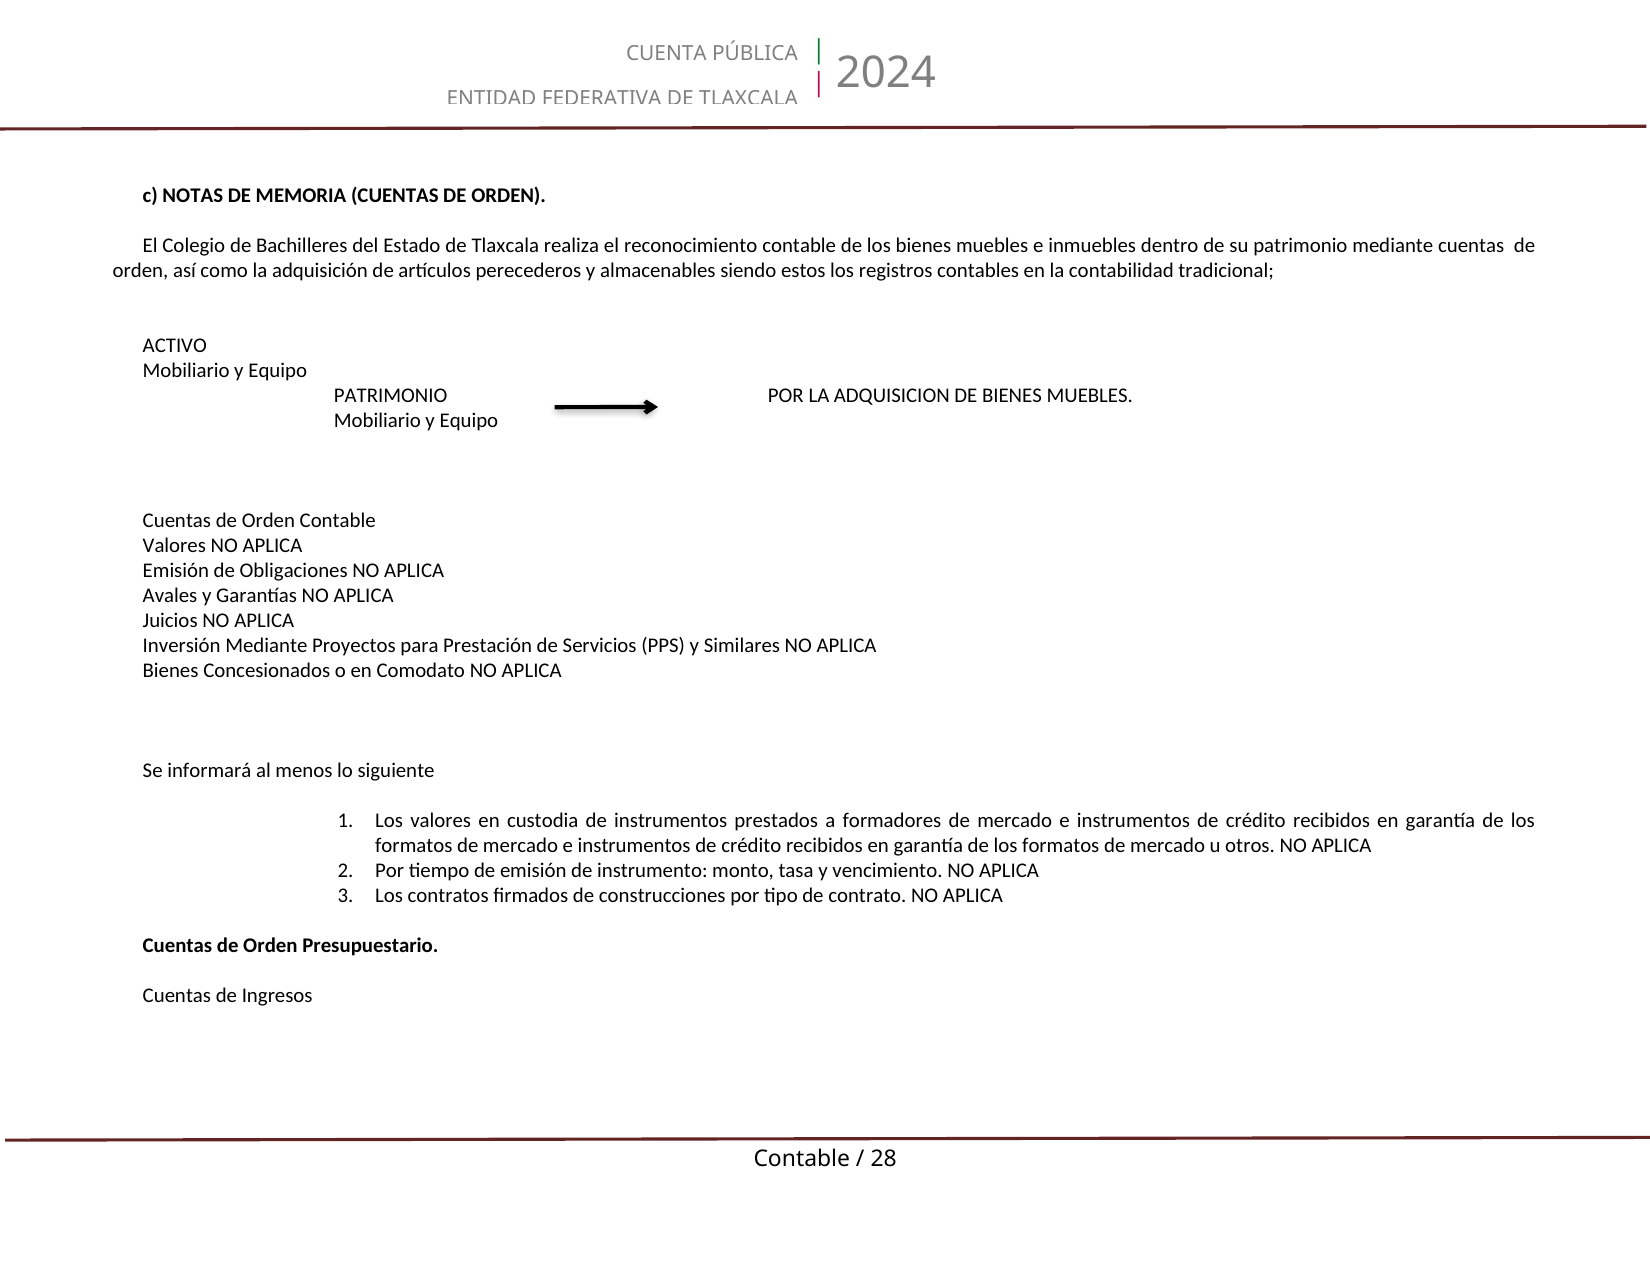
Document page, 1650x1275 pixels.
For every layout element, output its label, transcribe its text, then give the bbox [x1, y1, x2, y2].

text Cuentas de Orden Contable [112, 508, 1537, 533]
text Emisión de Obligaciones NO APLICA [112, 558, 1537, 583]
list Por tiempo de emisión de instrumento: monto, tasa y vencimiento. NO APLICA [337, 858, 1537, 883]
text ACTIVO [112, 333, 1537, 358]
text Cuentas de Ingresos [112, 983, 1537, 1008]
text Mobiliario y Equipo [260, 408, 1537, 433]
text Mobiliario y Equipo [112, 358, 1537, 383]
text PATRIMONIO POR LA ADQUISICION DE BIENES MUEBLES. [260, 383, 1537, 408]
list Los valores en custodia de instrumentos prestados a formadores de mercado e instrumentos de crédito recibidos en garantía de los formatos de mercado e instrumentos de crédito recibidos en garantía de los formatos de mercado u otros. NO APLICA [337, 808, 1537, 858]
text Juicios NO APLICA [112, 608, 1537, 633]
text Inversión Mediante Proyectos para Prestación de Servicios (PPS) y Similares NO APLICA [112, 633, 1537, 658]
text c) NOTAS DE MEMORIA (CUENTAS DE ORDEN). [112, 183, 1537, 208]
picture [812, 29, 830, 100]
text El Colegio de Bachilleres del Estado de Tlaxcala realiza el reconocimiento contable de los bienes muebles e inmuebles dentro de su patrimonio mediante cuentas de orden, así como la adquisición de artículos perecederos y almacenables siendo estos los registros contables en la contabilidad tradicional; [112, 233, 1537, 283]
list Los contratos firmados de construcciones por tipo de contrato. NO APLICA [337, 883, 1537, 908]
text Valores NO APLICA [112, 533, 1537, 558]
text Avales y Garantías NO APLICA [112, 583, 1537, 608]
text Se informará al menos lo siguiente [112, 758, 1537, 783]
text Bienes Concesionados o en Comodato NO APLICA [112, 658, 1537, 683]
text Cuentas de Orden Presupuestario. [112, 933, 1537, 958]
